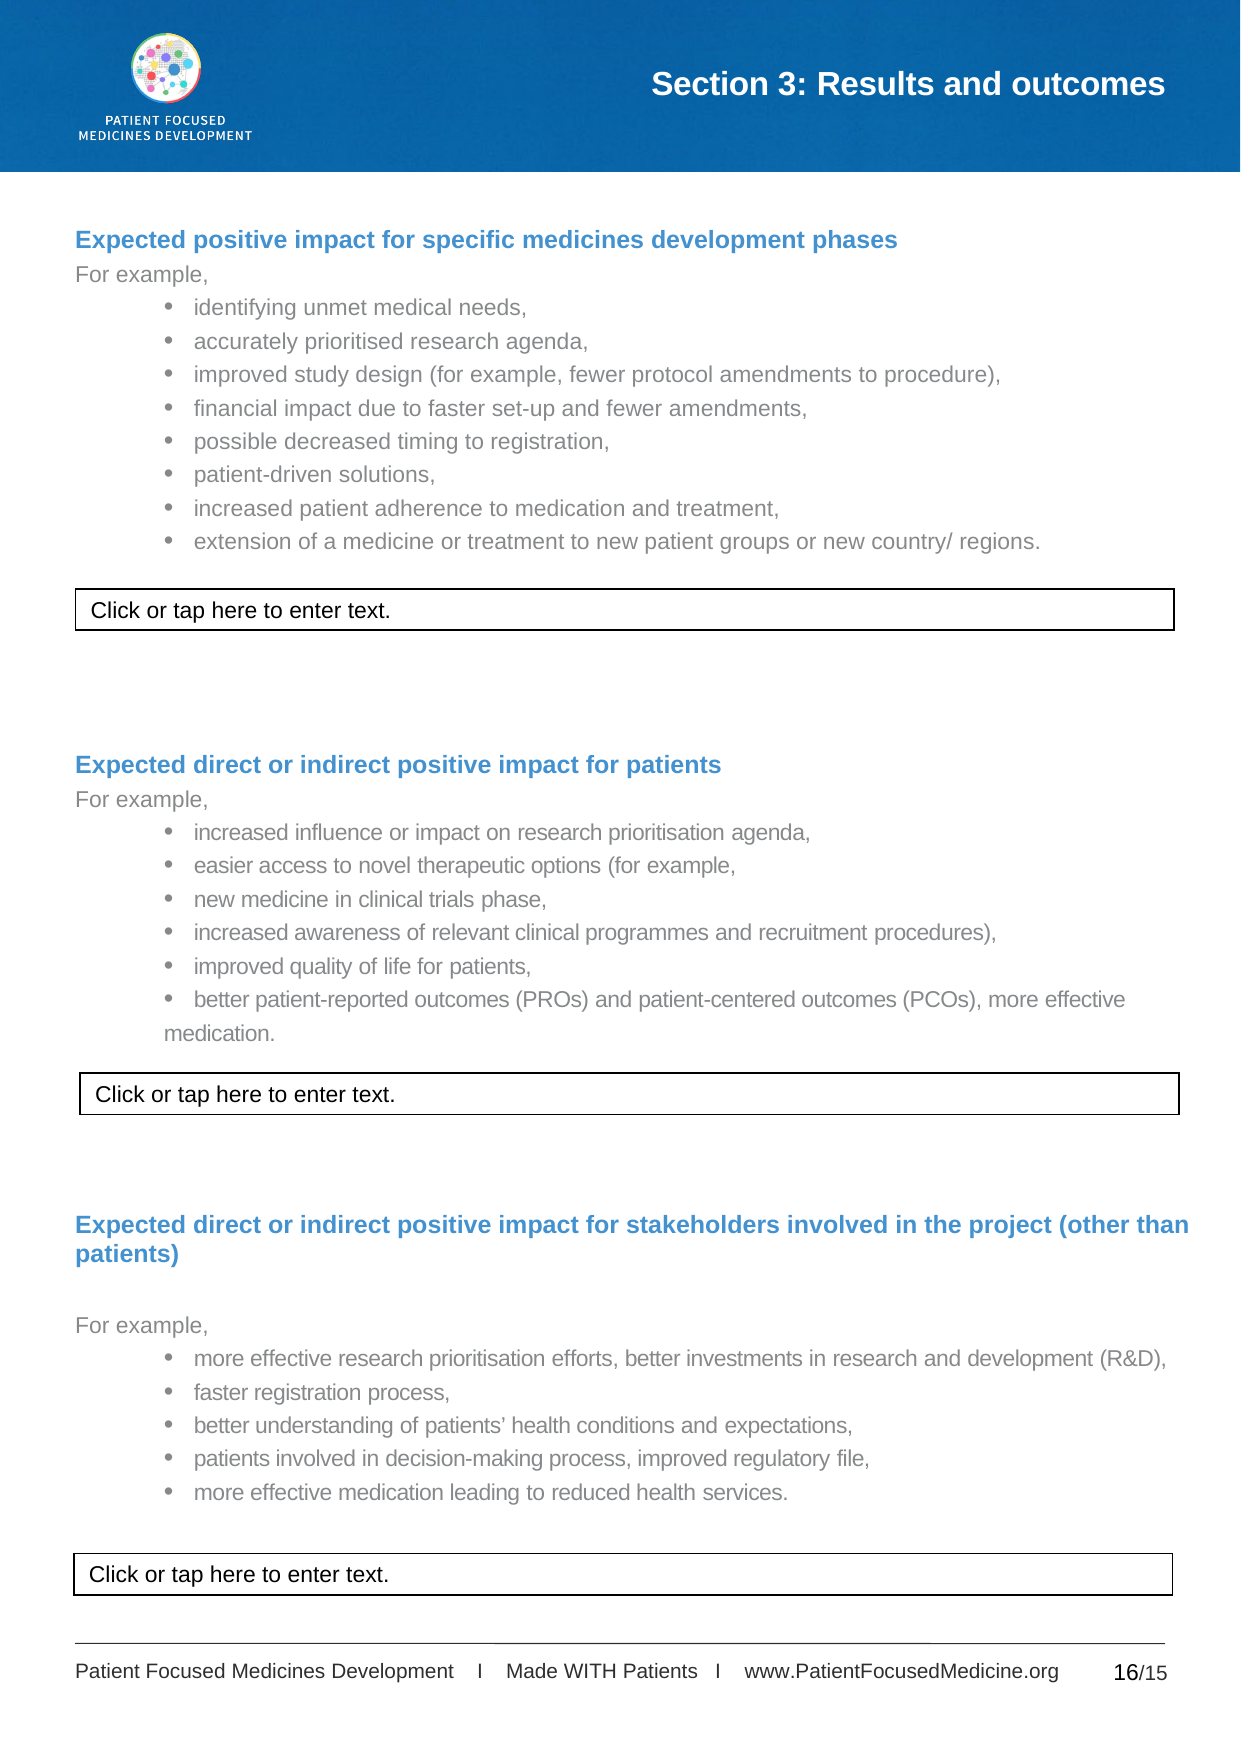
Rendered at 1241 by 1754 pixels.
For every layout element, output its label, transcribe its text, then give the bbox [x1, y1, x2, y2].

list patient-driven solutions, [163, 457, 1240, 489]
list identifying unmet medical needs, [163, 290, 1240, 322]
list increased patient adherence to medication and treatment, [163, 491, 1240, 522]
list possible decreased timing to registration, [163, 424, 1240, 455]
list accurately prioritised research agenda, [163, 324, 1240, 355]
text For example, [75, 1312, 1240, 1338]
list new medicine in clinical trials phase, [163, 882, 1240, 913]
text Expected direct or indirect positive impact for patients [75, 750, 1240, 778]
list extension of a medicine or treatment to new patient groups or new country/ regions. [163, 524, 1240, 556]
text Expected positive impact for specific medicines development phases [75, 225, 1240, 254]
list more effective medication leading to reduced health services. [163, 1475, 1240, 1506]
text Expected direct or indirect positive impact for stakeholders involved in the project (other than patients) [75, 1210, 1240, 1268]
list patients involved in decision-making process, improved regulatory file, [163, 1441, 1240, 1473]
list increased influence or impact on research prioritisation agenda, [163, 815, 1240, 846]
list easier access to novel therapeutic options (for example, [163, 848, 1240, 879]
list improved study design (for example, fewer protocol amendments to procedure), [163, 357, 1240, 388]
list faster registration process, [163, 1374, 1240, 1406]
list better understanding of patients’ health conditions and expectations, [163, 1408, 1240, 1439]
list more effective research prioritisation efforts, better investments in research and development (R&D), [163, 1341, 1240, 1372]
text medication. [163, 1019, 1240, 1046]
text For example, [75, 261, 1240, 287]
list better patient-reported outcomes (PROs) and patient-centered outcomes (PCOs), more effective [163, 982, 1240, 1013]
list financial impact due to faster set-up and fewer amendments, [163, 391, 1240, 422]
picture [0, 0, 1241, 172]
text For example, [75, 786, 1240, 812]
list increased awareness of relevant clinical programmes and recruitment procedures), [163, 915, 1240, 946]
list improved quality of life for patients, [163, 949, 1240, 980]
